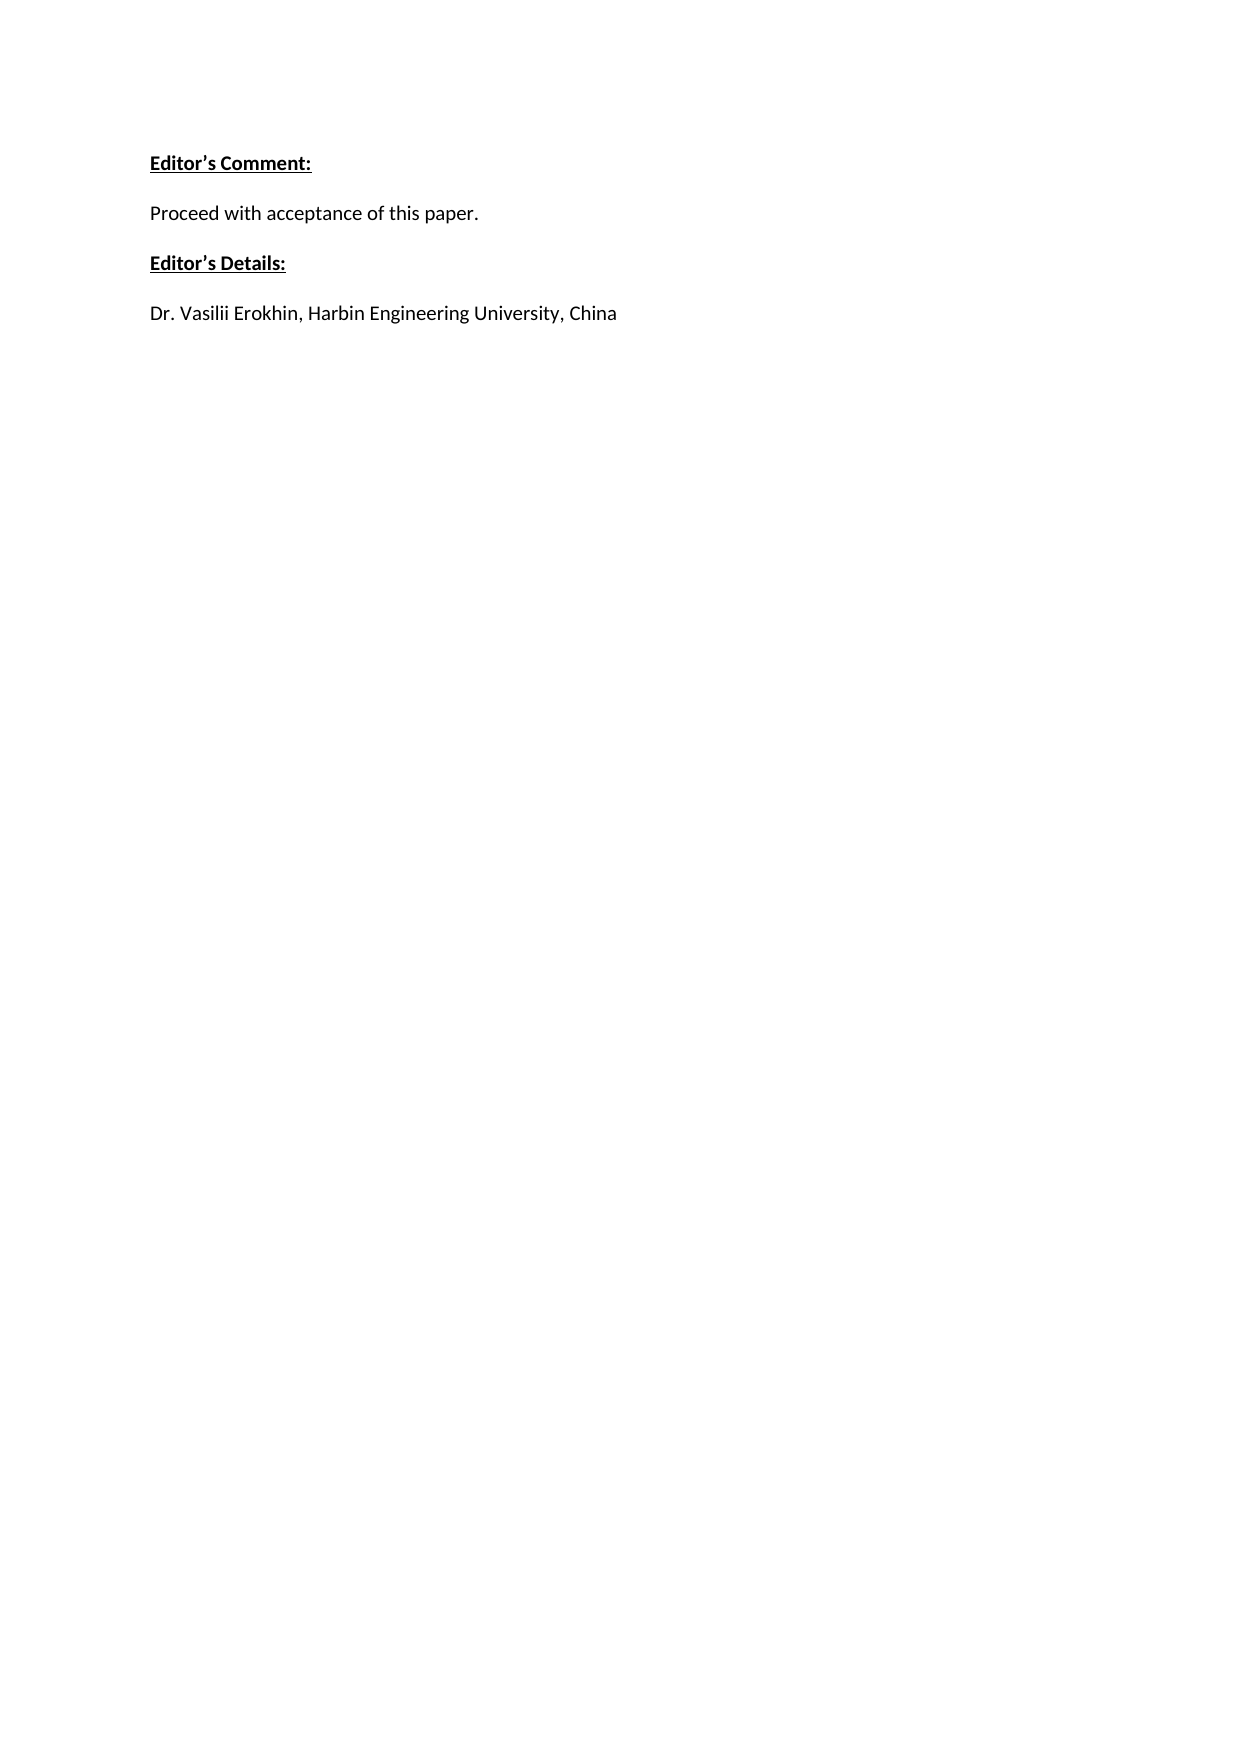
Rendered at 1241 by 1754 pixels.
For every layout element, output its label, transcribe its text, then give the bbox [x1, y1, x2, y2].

text Editor’s Comment: [150, 150, 1090, 175]
text Dr. Vasilii Erokhin, Harbin Engineering University, China [150, 300, 1090, 325]
text Editor’s Details: [150, 250, 1090, 275]
text Proceed with acceptance of this paper. [150, 200, 1090, 225]
